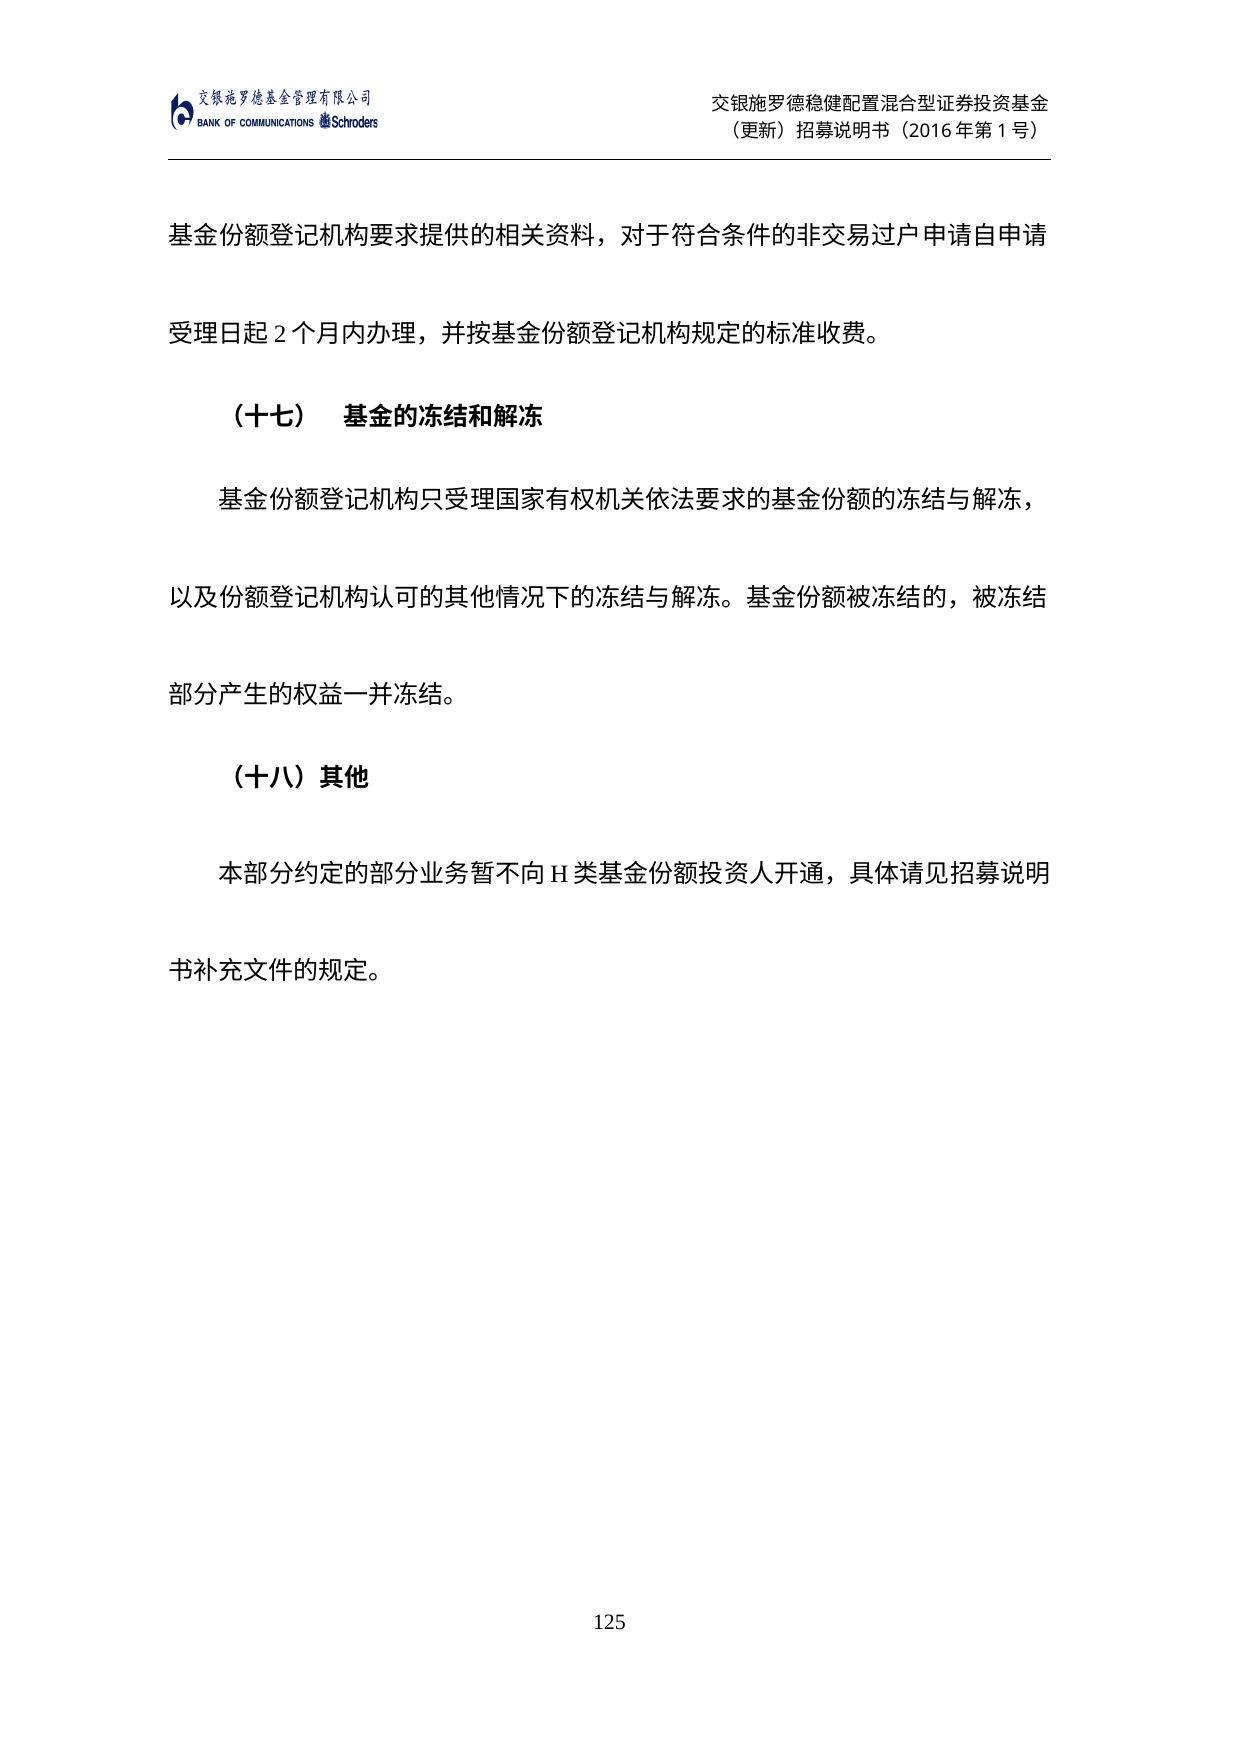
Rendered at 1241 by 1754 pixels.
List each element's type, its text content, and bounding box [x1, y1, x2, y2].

text 基金份额登记机构只受理国家有权机关依法要求的基金份额的冻结与解冻，以及份额登记机构认可的其他情况下的冻结与解冻。基金份额被冻结的，被冻结部分产生的权益一并冻结。 [169, 465, 1050, 725]
text 本部分约定的部分业务暂不向H类基金份额投资人开通，具体请见招募说明书补充文件的规定。 [169, 839, 1050, 1001]
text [169, 201, 1050, 364]
text （十八）其他 [169, 743, 1050, 808]
picture [171, 89, 378, 130]
list 基金的冻结和解冻 [169, 382, 1050, 447]
